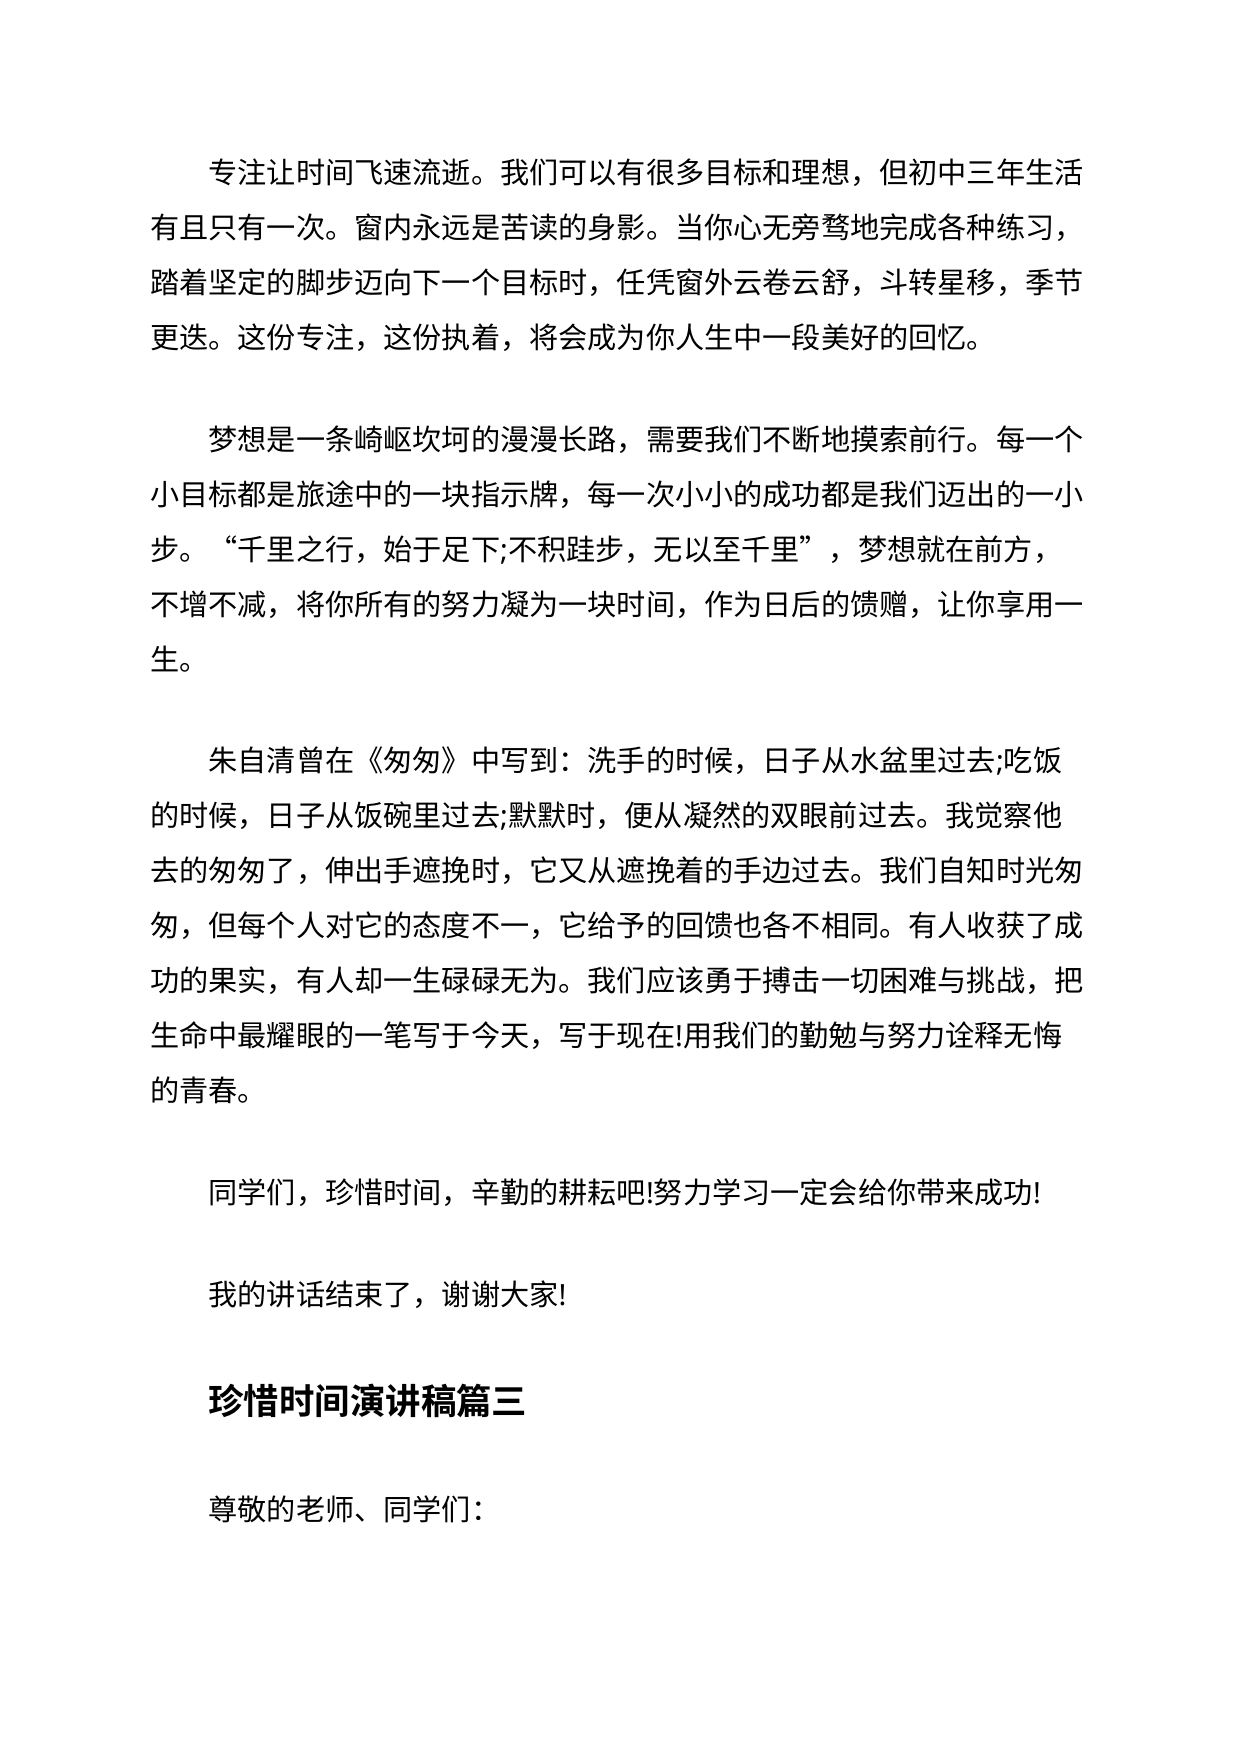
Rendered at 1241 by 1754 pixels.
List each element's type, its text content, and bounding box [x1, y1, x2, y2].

text 专注让时间飞速流逝。我们可以有很多目标和理想，但初中三年生活有且只有一次。窗内永远是苦读的身影。当你心无旁骛地完成各种练习，踏着坚定的脚步迈向下一个目标时，任凭窗外云卷云舒，斗转星移，季节更迭。这份专注，这份执着，将会成为你人生中一段美好的回忆。 [150, 150, 1090, 357]
text 珍惜时间演讲稿篇三 [150, 1373, 1090, 1424]
text 我的讲话结束了，谢谢大家! [150, 1271, 1090, 1314]
text 朱自清曾在《匆匆》中写到：洗手的时候，日子从水盆里过去;吃饭的时候，日子从饭碗里过去;默默时，便从凝然的双眼前过去。我觉察他去的匆匆了，伸出手遮挽时，它又从遮挽着的手边过去。我们自知时光匆匆，但每个人对它的态度不一，它给予的回馈也各不相同。有人收获了成功的果实，有人却一生碌碌无为。我们应该勇于搏击一切困难与挑战，把生命中最耀眼的一笔写于今天，写于现在!用我们的勤勉与努力诠释无悔的青春。 [150, 738, 1090, 1110]
text 同学们，珍惜时间，辛勤的耕耘吧!努力学习一定会给你带来成功! [150, 1169, 1090, 1212]
text 尊敬的老师、同学们： [150, 1487, 1090, 1529]
text 梦想是一条崎岖坎坷的漫漫长路，需要我们不断地摸索前行。每一个小目标都是旅途中的一块指示牌，每一次小小的成功都是我们迈出的一小步。“千里之行，始于足下;不积跬步，无以至千里”，梦想就在前方，不增不减，将你所有的努力凝为一块时间，作为日后的馈赠，让你享用一生。 [150, 416, 1090, 678]
